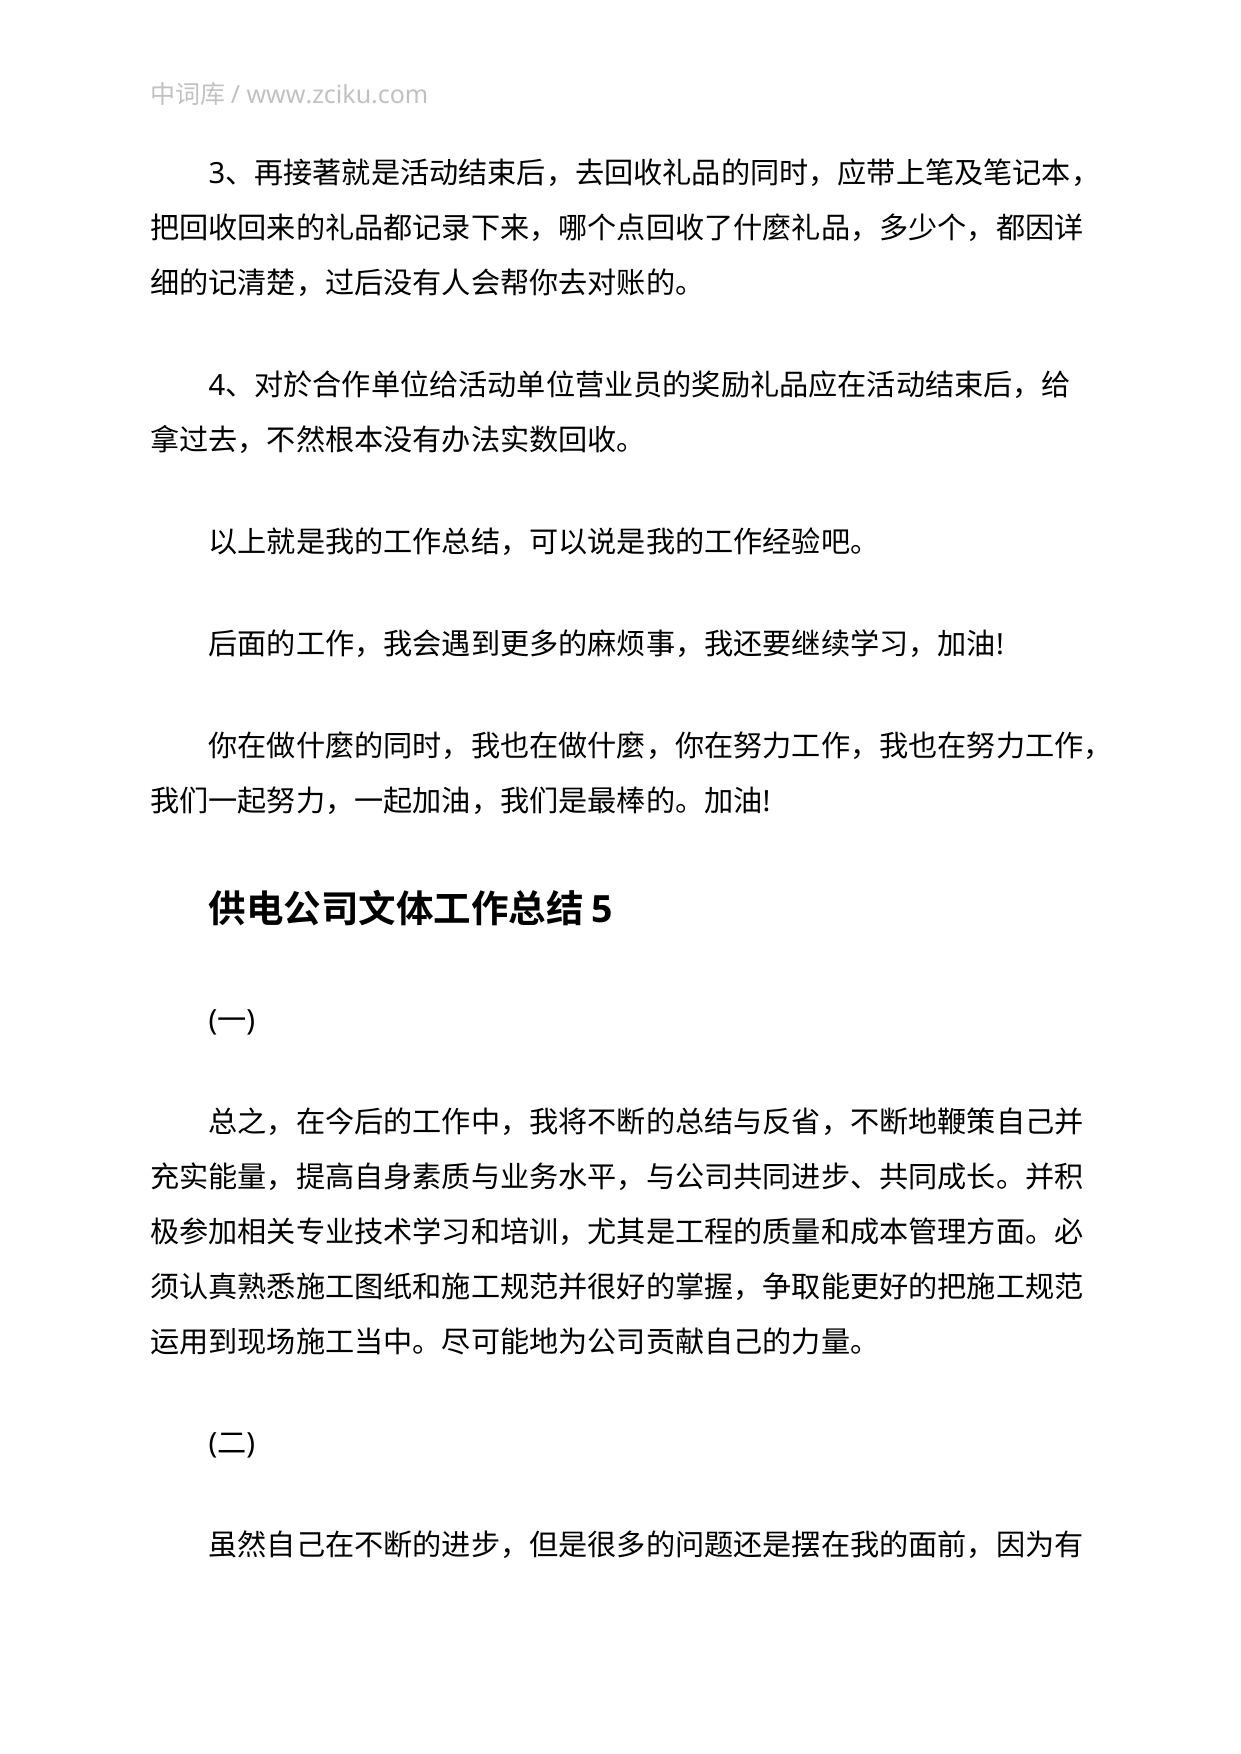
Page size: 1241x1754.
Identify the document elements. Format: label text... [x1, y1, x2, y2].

text 你在做什麼的同时，我也在做什麼，你在努力工作，我也在努力工作，我们一起努力，一起加油，我们是最棒的。加油! [150, 722, 1090, 819]
text 3、再接著就是活动结束后，去回收礼品的同时，应带上笔及笔记本，把回收回来的礼品都记录下来，哪个点回收了什麼礼品，多少个，都因详细的记清楚，过后没有人会帮你去对账的。 [150, 150, 1090, 302]
text 后面的工作，我会遇到更多的麻烦事，我还要继续学习，加油! [150, 620, 1090, 663]
text (一) [150, 997, 1090, 1039]
text 以上就是我的工作总结，可以说是我的工作经验吧。 [150, 518, 1090, 561]
text (二) [150, 1420, 1090, 1462]
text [150, 1522, 1090, 1564]
text 4、对於合作单位给活动单位营业员的奖励礼品应在活动结束后，给拿过去，不然根本没有办法实数回收。 [150, 362, 1090, 459]
text 总之，在今后的工作中，我将不断的总结与反省，不断地鞭策自己并充实能量，提高自身素质与业务水平，与公司共同进步、共同成长。并积极参加相关专业技术学习和培训，尤其是工程的质量和成本管理方面。必须认真熟悉施工图纸和施工规范并很好的掌握，争取能更好的把施工规范运用到现场施工当中。尽可能地为公司贡献自己的力量。 [150, 1099, 1090, 1361]
text 供电公司文体工作总结5 [150, 879, 1090, 933]
